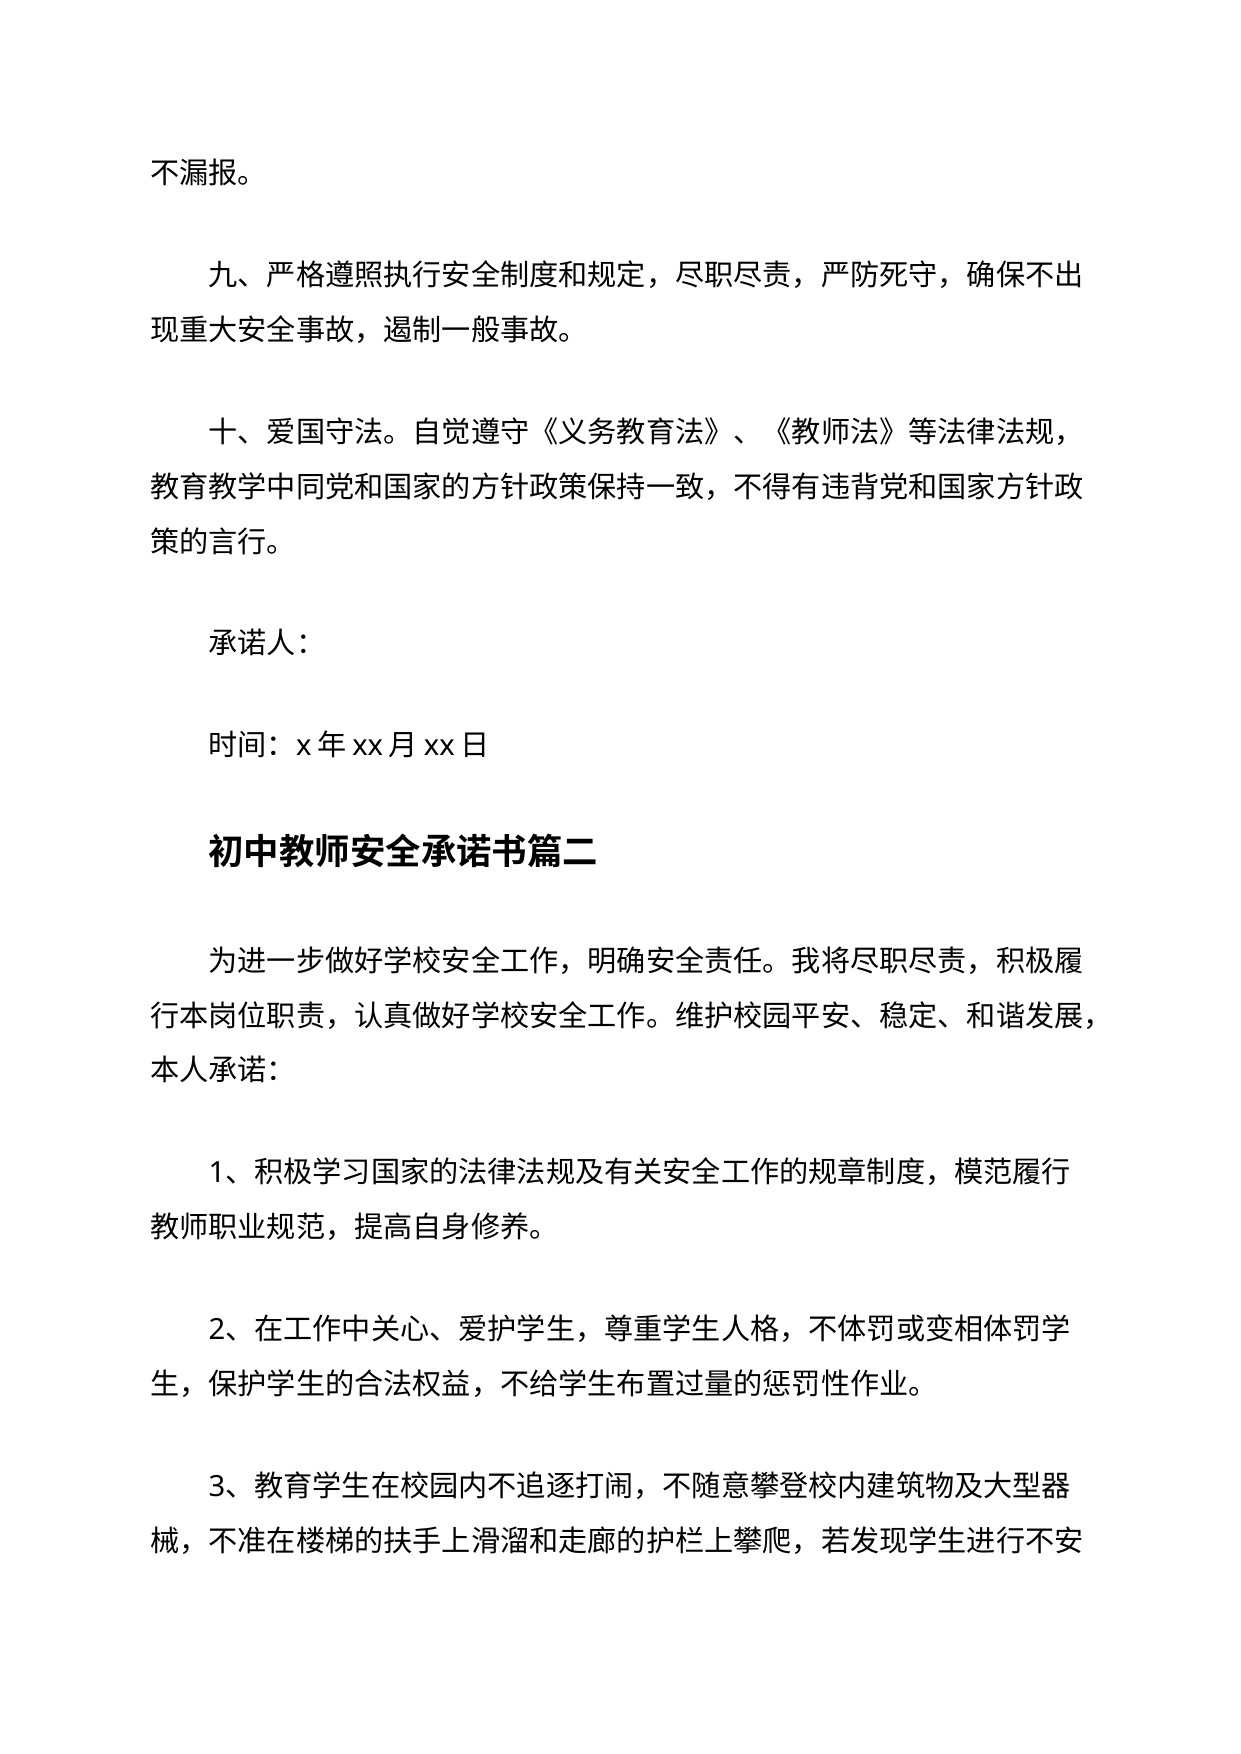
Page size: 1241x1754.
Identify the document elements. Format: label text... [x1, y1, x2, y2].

text 为进一步做好学校安全工作，明确安全责任。我将尽职尽责，积极履行本岗位职责，认真做好学校安全工作。维护校园平安、稳定、和谐发展，本人承诺： [150, 937, 1090, 1089]
text 时间：x年xx月xx日 [150, 722, 1090, 764]
text 九、严格遵照执行安全制度和规定，尽职尽责，严防死守，确保不出现重大安全事故，遏制一般事故。 [150, 252, 1090, 349]
text 1、积极学习国家的法律法规及有关安全工作的规章制度，模范履行教师职业规范，提高自身修养。 [150, 1149, 1090, 1246]
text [150, 150, 1090, 192]
text 承诺人： [150, 620, 1090, 662]
text 十、爱国守法。自觉遵守《义务教育法》、《教师法》等法律法规，教育教学中同党和国家的方针政策保持一致，不得有违背党和国家方针政策的言行。 [150, 408, 1090, 561]
text 初中教师安全承诺书篇二 [150, 824, 1090, 875]
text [150, 1462, 1090, 1559]
text 2、在工作中关心、爱护学生，尊重学生人格，不体罚或变相体罚学生，保护学生的合法权益，不给学生布置过量的惩罚性作业。 [150, 1306, 1090, 1403]
